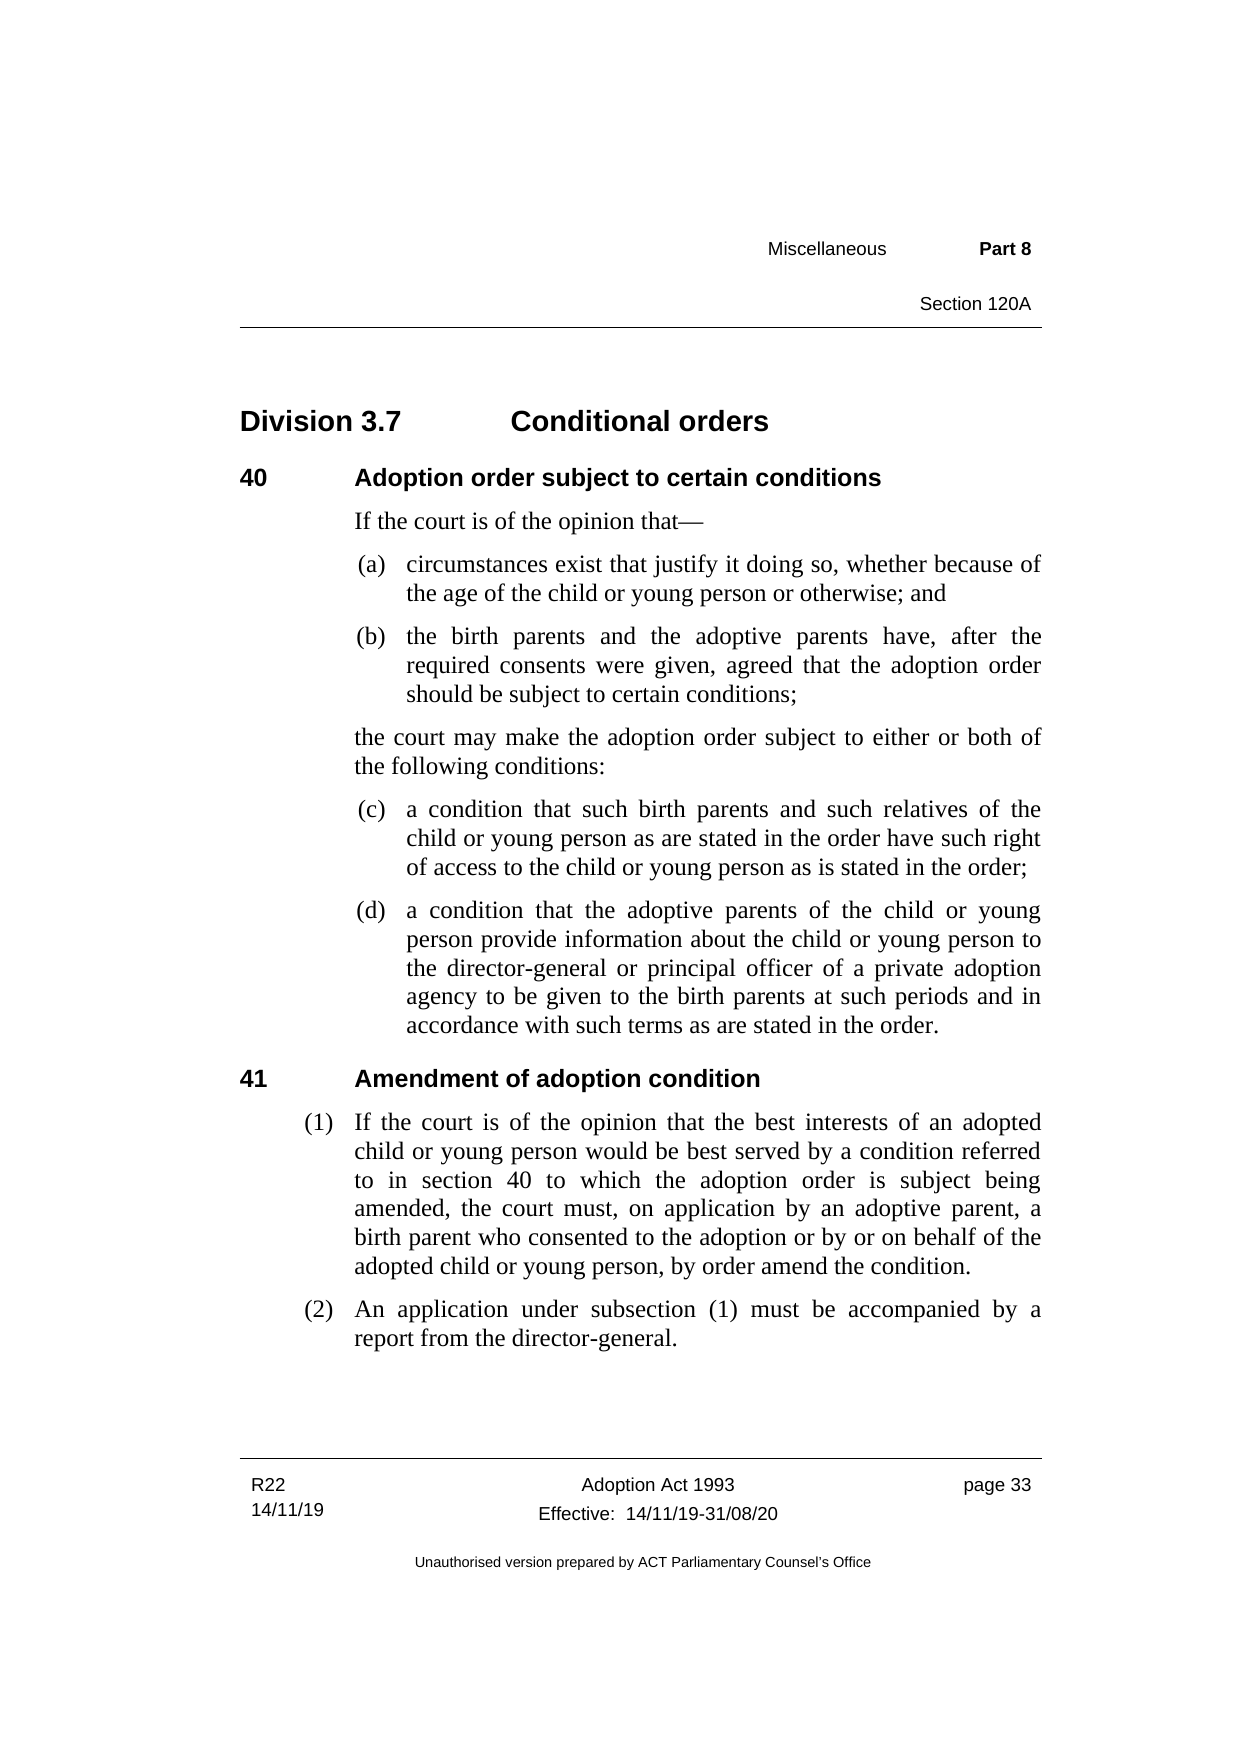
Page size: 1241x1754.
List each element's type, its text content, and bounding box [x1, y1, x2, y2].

text (2) An application under subsection (1) must be accompanied by a report from the director-general. [239, 1294, 1042, 1352]
text (d) a condition that the adoptive parents of the child or young person provide information about the child or young person to the director-general or principal officer of a private adoption agency to be given to the birth parents at such periods and in accordance with such terms as are stated in the order. [239, 895, 1042, 1039]
text the court may make the adoption order subject to either or both of the following conditions: [354, 722, 1042, 780]
text 41 Amendment of adoption condition [239, 1064, 1042, 1093]
text (1) If the court is of the opinion that the best interests of an adopted child or young person would be best served by a condition referred to in section 40 to which the adoption order is subject being amended, the court must, on application by an adoptive parent, a birth parent who consented to the adoption or by or on behalf of the adopted child or young person, by order amend the condition. [239, 1107, 1042, 1280]
text If the court is of the opinion that— [354, 506, 1042, 535]
text (a) circumstances exist that justify it doing so, whether because of the age of the child or young person or otherwise; and [239, 549, 1042, 607]
text Division 3.7 Conditional orders [239, 404, 1042, 438]
text 40 Adoption order subject to certain conditions [239, 463, 1042, 491]
text (c) a condition that such birth parents and such relatives of the child or young person as are stated in the order have such right of access to the child or young person as is stated in the order; [239, 794, 1042, 881]
text (b) the birth parents and the adoptive parents have, after the required consents were given, agreed that the adoption order should be subject to certain conditions; [239, 621, 1042, 708]
